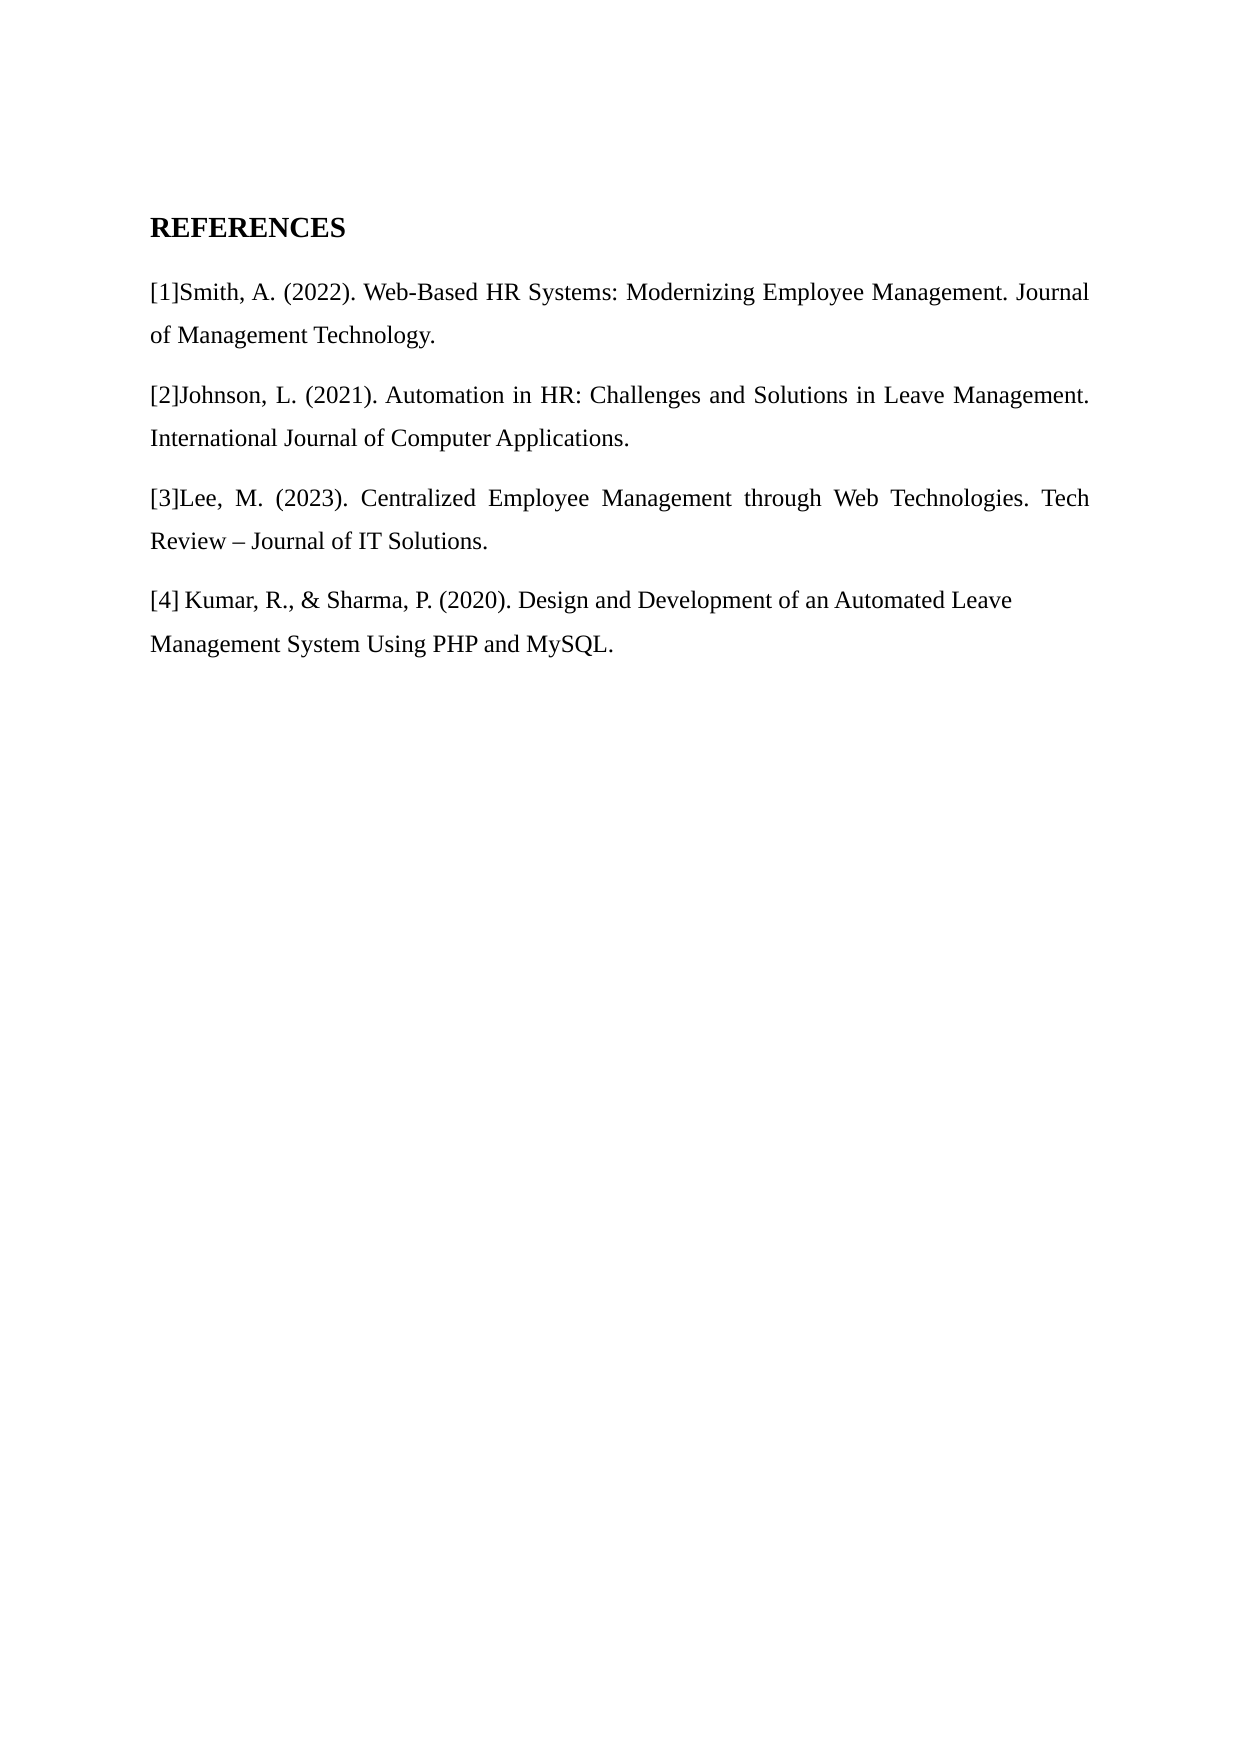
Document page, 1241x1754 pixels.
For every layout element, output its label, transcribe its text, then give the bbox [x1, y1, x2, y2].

text [3]Lee, M. (2023). Centralized Employee Management through Web Technologies. Tech Review – Journal of IT Solutions. [150, 483, 1090, 554]
text [4] Kumar, R., & Sharma, P. (2020). Design and Development of an Automated Leave Management System Using PHP and MySQL. [150, 586, 1090, 657]
text [2]Johnson, L. (2021). Automation in HR: Challenges and Solutions in Leave Management. International Journal of Computer Applications. [150, 380, 1090, 452]
text REFERENCES [150, 210, 1090, 243]
text [1]Smith, A. (2022). Web-Based HR Systems: Modernizing Employee Management. Journal of Management Technology. [150, 277, 1090, 349]
